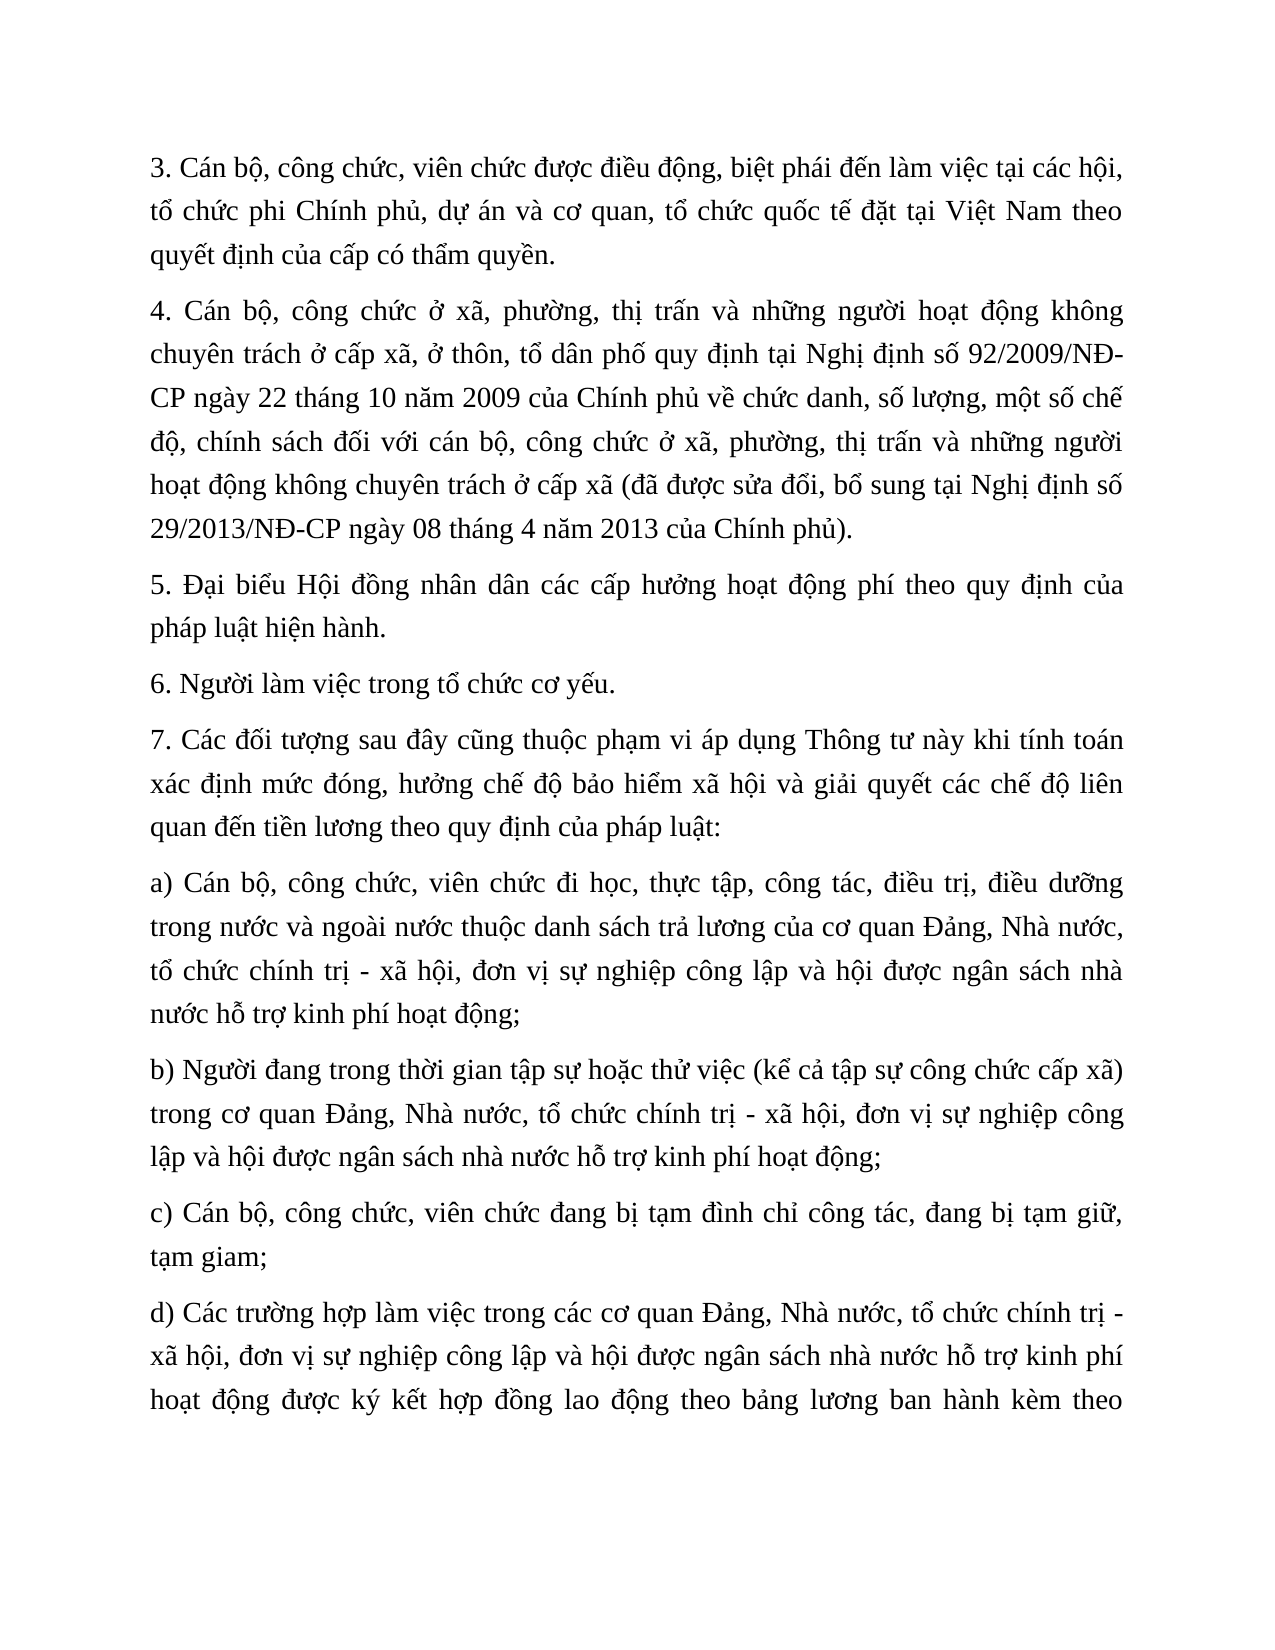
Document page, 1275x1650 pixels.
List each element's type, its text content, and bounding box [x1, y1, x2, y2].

text b) Người đang trong thời gian tập sự hoặc thử việc (kể cả tập sự công chức cấp xã) trong cơ quan Đảng, Nhà nước, tổ chức chính trị - xã hội, đơn vị sự nghiệp công lập và hội được ngân sách nhà nước hỗ trợ kinh phí hoạt động; [150, 1052, 1125, 1173]
text 4. Cán bộ, công chức ở xã, phường, thị trấn và những người hoạt động không chuyên trách ở cấp xã, ở thôn, tổ dân phố quy định tại Nghị định số 92/2009/NĐ-CP ngày 22 tháng 10 năm 2009 của Chính phủ về chức danh, số lượng, một số chế độ, chính sách đối với cán bộ, công chức ở xã, phường, thị trấn và những người hoạt động không chuyên trách ở cấp xã (đã được sửa đổi, bổ sung tại Nghị định số 29/2013/NĐ-CP ngày 08 tháng 4 năm 2013 của Chính phủ). [150, 293, 1125, 544]
text a) Cán bộ, công chức, viên chức đi học, thực tập, công tác, điều trị, điều dưỡng trong nước và ngoài nước thuộc danh sách trả lương của cơ quan Đảng, Nhà nước, tổ chức chính trị - xã hội, đơn vị sự nghiệp công lập và hội được ngân sách nhà nước hỗ trợ kinh phí hoạt động; [150, 866, 1125, 1030]
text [150, 1295, 1125, 1416]
text 3. Cán bộ, công chức, viên chức được điều động, biệt phái đến làm việc tại các hội, tổ chức phi Chính phủ, dự án và cơ quan, tổ chức quốc tế đặt tại Việt Nam theo quyết định của cấp có thẩm quyền. [150, 150, 1125, 271]
text 7. Các đối tượng sau đây cũng thuộc phạm vi áp dụng Thông tư này khi tính toán xác định mức đóng, hưởng chế độ bảo hiểm xã hội và giải quyết các chế độ liên quan đến tiền lương theo quy định của pháp luật: [150, 722, 1125, 843]
text 6. Người làm việc trong tổ chức cơ yếu. [150, 666, 1125, 700]
text 5. Đại biểu Hội đồng nhân dân các cấp hưởng hoạt động phí theo quy định của pháp luật hiện hành. [150, 567, 1125, 644]
text c) Cán bộ, công chức, viên chức đang bị tạm đình chỉ công tác, đang bị tạm giữ, tạm giam; [150, 1195, 1125, 1272]
